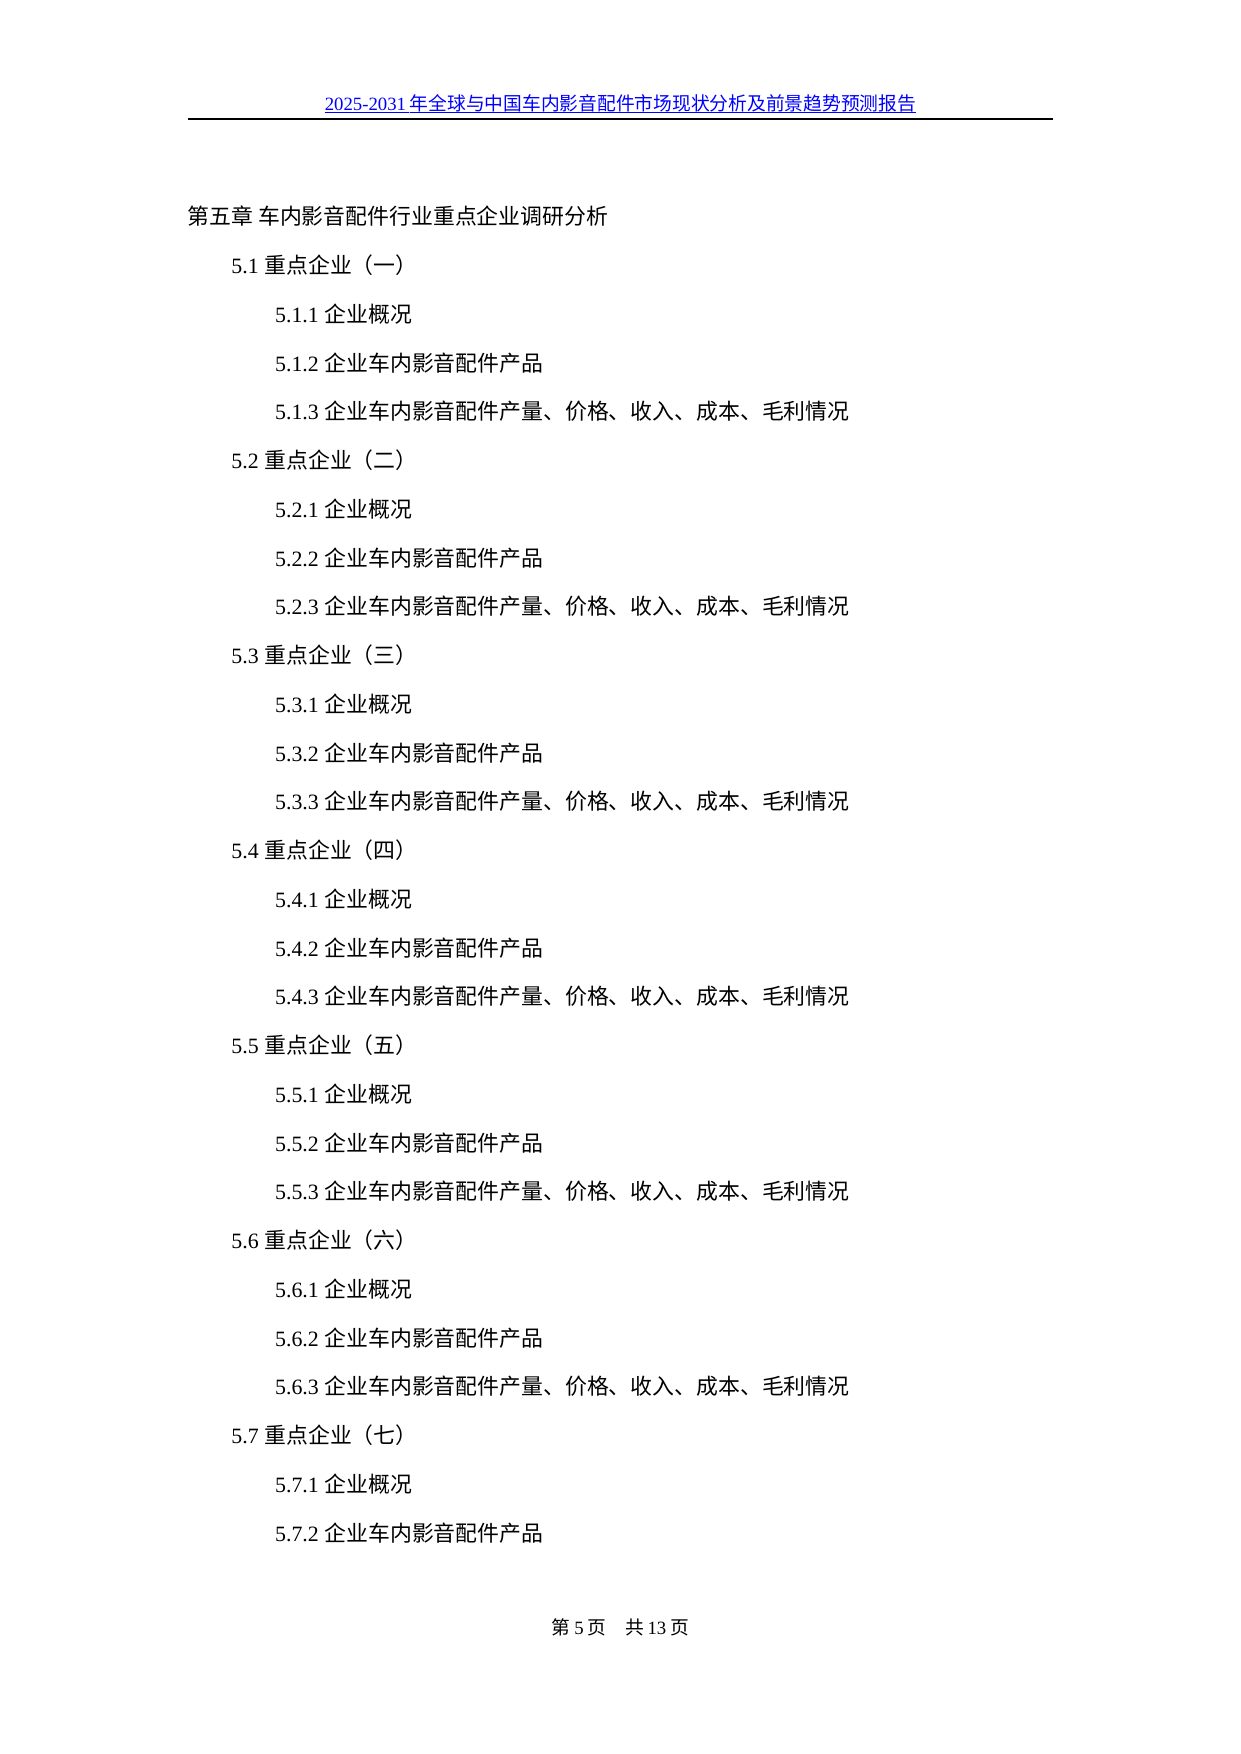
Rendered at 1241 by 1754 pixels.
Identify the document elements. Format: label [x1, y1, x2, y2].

text [187, 150, 1053, 1548]
